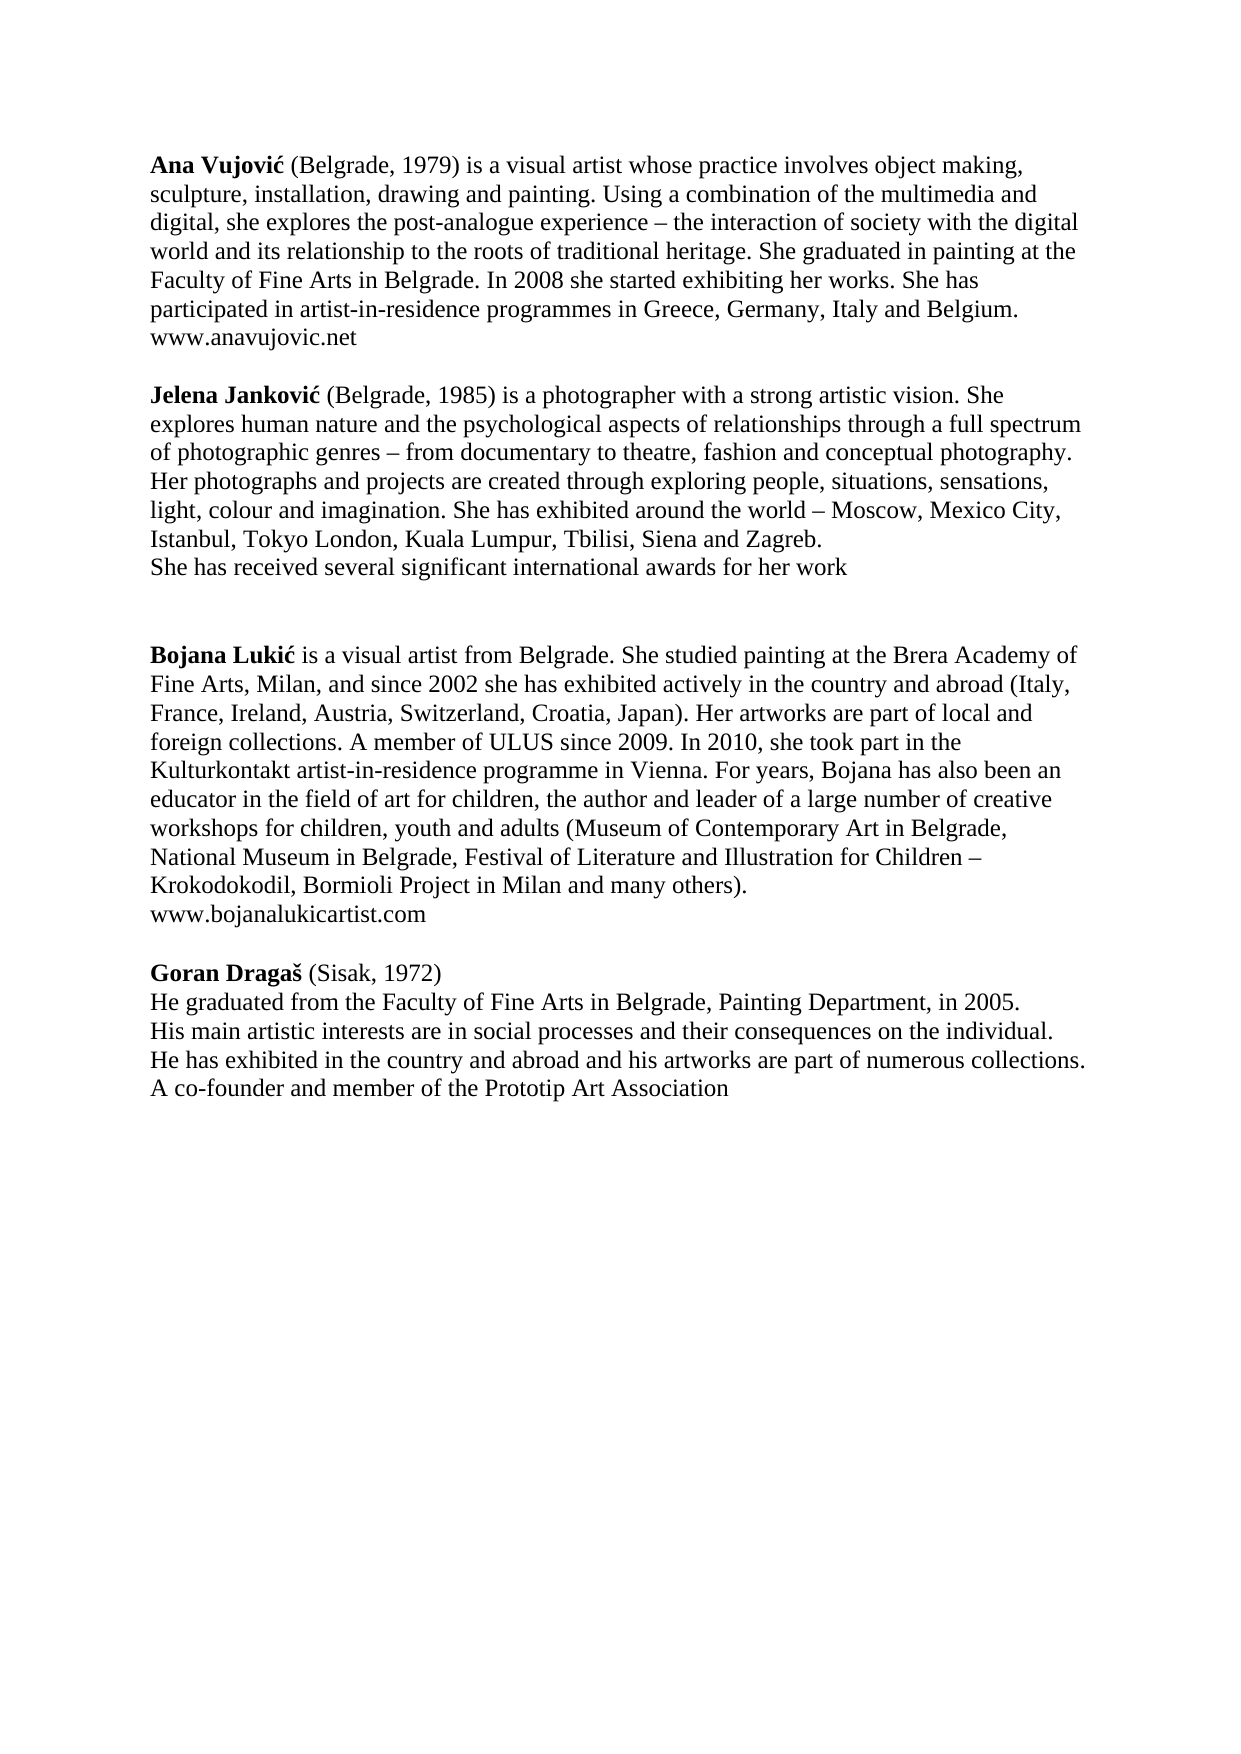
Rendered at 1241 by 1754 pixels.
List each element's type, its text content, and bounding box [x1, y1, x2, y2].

text Ana Vujović (Belgrade, 1979) is a visual artist whose practice involves object making, sculpture, installation, drawing and painting. Using a combination of the multimedia and digital, she explores the post-analogue experience – the interaction of society with the digital world and its relationship to the roots of traditional heritage. She graduated in painting at the Faculty of Fine Arts in Belgrade. In 2008 she started exhibiting her works. She has participated in artist-in-residence programmes in Greece, Germany, Italy and Belgium. [150, 150, 1090, 322]
text A co-founder and member of the Prototip Art Association [150, 1073, 1090, 1102]
text www.anavujovic.net [150, 322, 1090, 351]
text Jelena Janković (Belgrade, 1985) is a photographer with a strong artistic vision. She explores human nature and the psychological aspects of relationships through a full spectrum of photographic genres – from documentary to theatre, fashion and conceptual photography. Her photographs and projects are created through exploring people, situations, sensations, light, colour and imagination. She has exhibited around the world – Moscow, Mexico City, Istanbul, Tokyo London, Kuala Lumpur, Tbilisi, Siena and Zagreb. [150, 380, 1090, 552]
text Bojana Lukić is a visual artist from Belgrade. She studied painting at the Brera Academy of Fine Arts, Milan, and since 2002 she has exhibited actively in the country and abroad (Italy, France, Ireland, Austria, Switzerland, Croatia, Japan). Her artworks are part of local and foreign collections. A member of ULUS since 2009. In 2010, she took part in the Kulturkontakt artist-in-residence programme in Vienna. For years, Bojana has also been an educator in the field of art for children, the author and leader of a large number of creative workshops for children, youth and adults (Museum of Contemporary Art in Belgrade, National Museum in Belgrade, Festival of Literature and Illustration for Children – Krokodokodil, Bormioli Project in Milan and many others). [150, 641, 1090, 899]
text He graduated from the Faculty of Fine Arts in Belgrade, Painting Department, in 2005. [150, 987, 1090, 1016]
text Goran Dragaš (Sisak, 1972) [150, 958, 1090, 987]
text www.bojanalukicartist.com [150, 899, 1090, 928]
text His main artistic interests are in social processes and their consequences on the individual. [150, 1016, 1090, 1045]
text He has exhibited in the country and abroad and his artworks are part of numerous collections. [150, 1045, 1090, 1073]
text She has received several significant international awards for her work [150, 552, 1090, 581]
